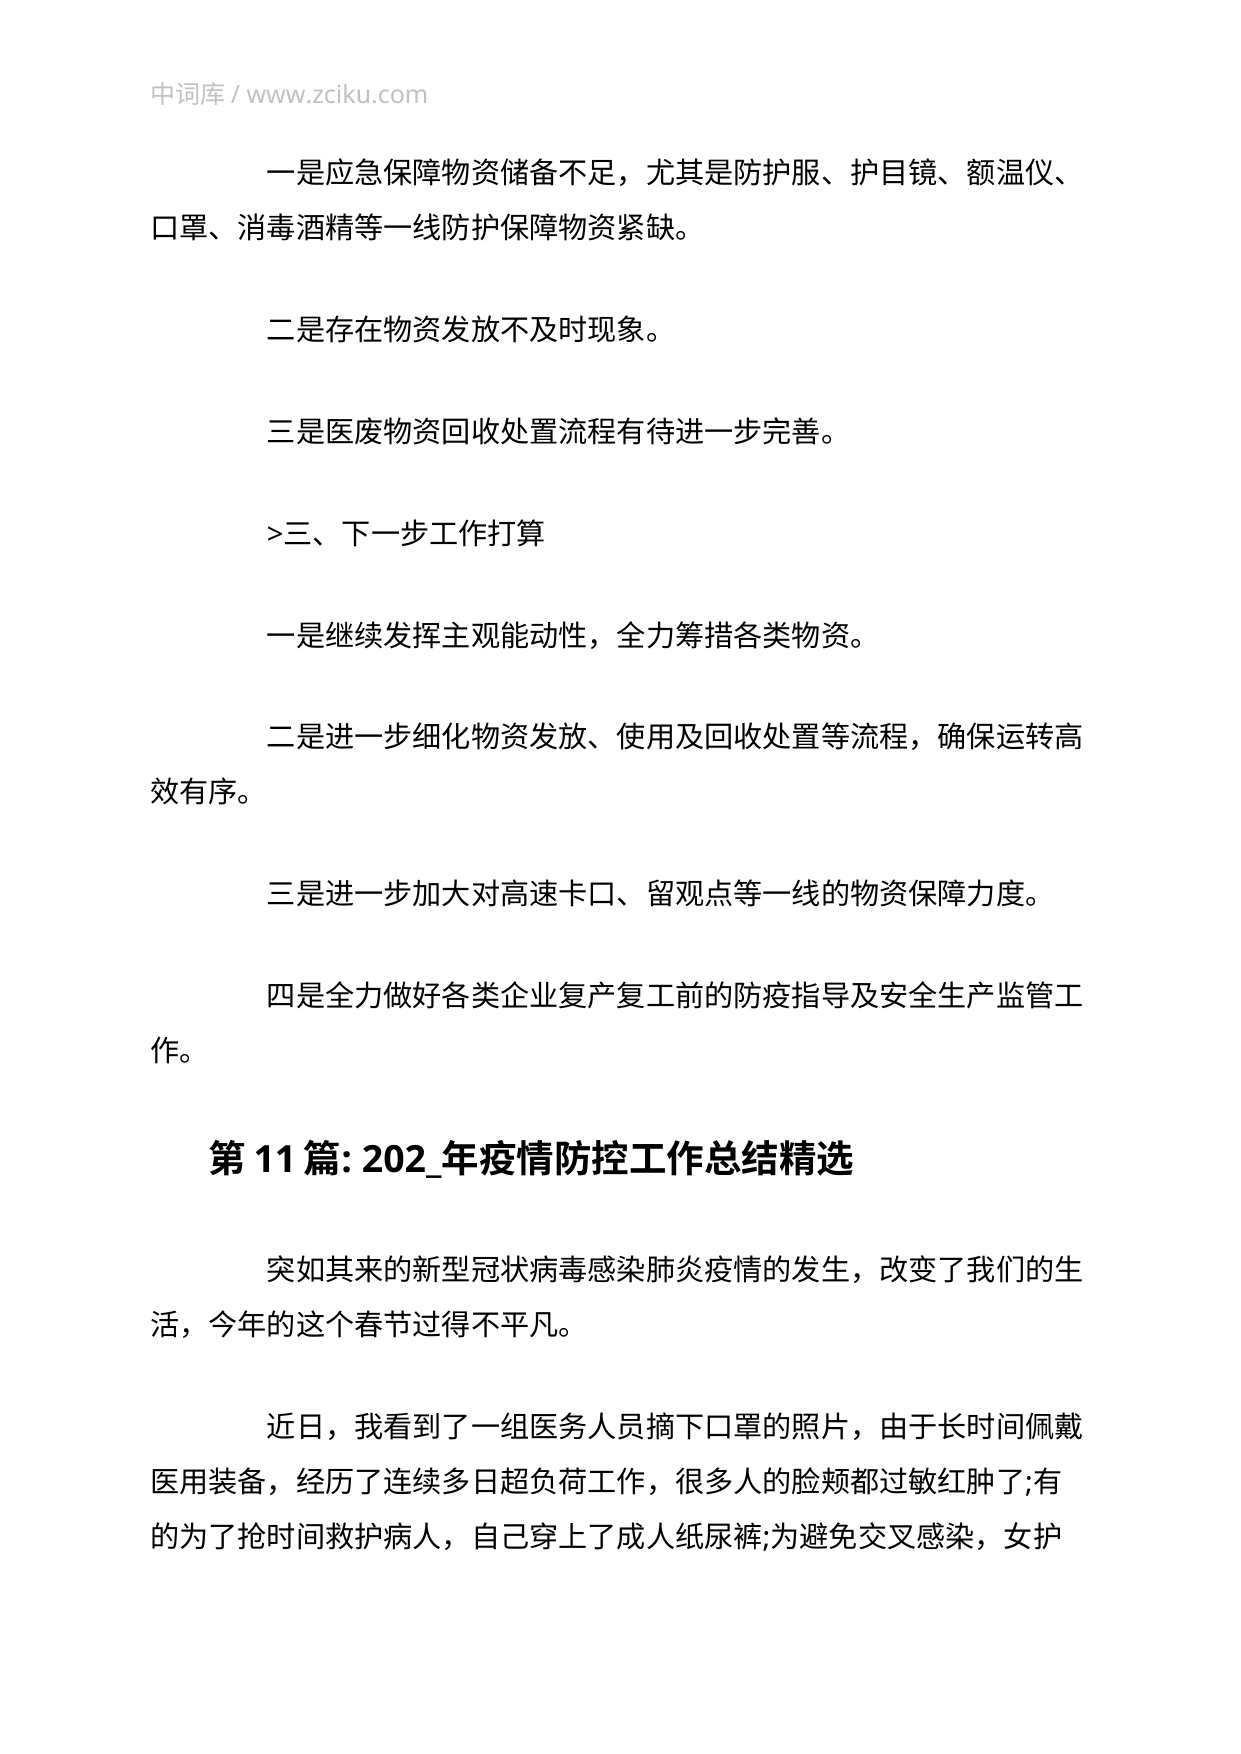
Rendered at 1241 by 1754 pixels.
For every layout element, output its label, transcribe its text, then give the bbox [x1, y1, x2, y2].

text 一是继续发挥主观能动性，全力筹措各类物资。 [150, 612, 1090, 654]
text 二是进一步细化物资发放、使用及回收处置等流程，确保运转高效有序。 [150, 714, 1090, 811]
text 三是医废物资回收处置流程有待进一步完善。 [150, 408, 1090, 451]
text 第11篇: 202_年疫情防控工作总结精选 [150, 1129, 1090, 1183]
text 四是全力做好各类企业复产复工前的防疫指导及安全生产监管工作。 [150, 972, 1090, 1069]
text 一是应急保障物资储备不足，尤其是防护服、护目镜、额温仪、口罩、消毒酒精等一线防护保障物资紧缺。 [150, 150, 1090, 247]
text 三是进一步加大对高速卡口、留观点等一线的物资保障力度。 [150, 871, 1090, 913]
text 突如其来的新型冠状病毒感染肺炎疫情的发生，改变了我们的生活，今年的这个春节过得不平凡。 [150, 1247, 1090, 1344]
text >三、下一步工作打算 [150, 510, 1090, 553]
text 二是存在物资发放不及时现象。 [150, 307, 1090, 349]
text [150, 1403, 1090, 1556]
